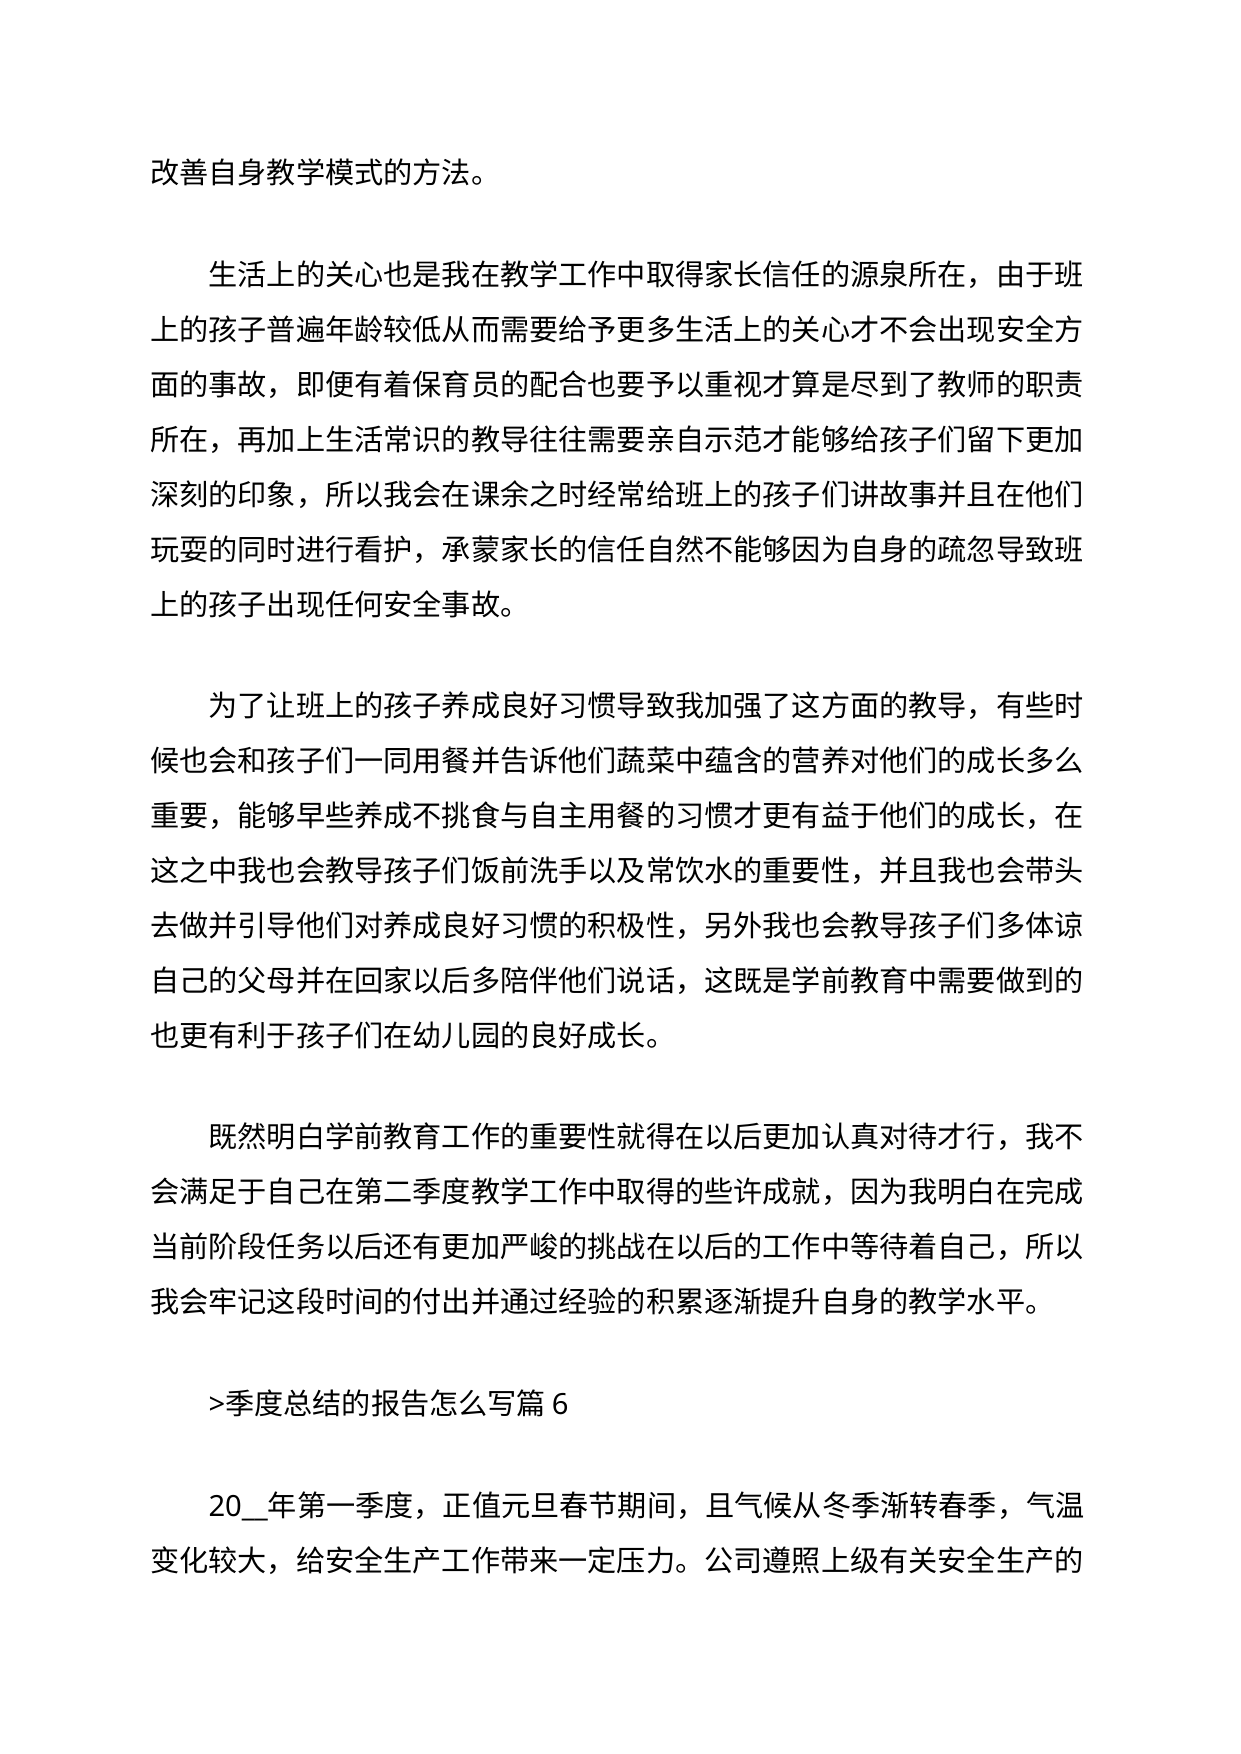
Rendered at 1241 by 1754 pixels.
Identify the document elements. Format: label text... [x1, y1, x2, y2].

text 为了让班上的孩子养成良好习惯导致我加强了这方面的教导，有些时候也会和孩子们一同用餐并告诉他们蔬菜中蕴含的营养对他们的成长多么重要，能够早些养成不挑食与自主用餐的习惯才更有益于他们的成长，在这之中我也会教导孩子们饭前洗手以及常饮水的重要性，并且我也会带头去做并引导他们对养成良好习惯的积极性，另外我也会教导孩子们多体谅自己的父母并在回家以后多陪伴他们说话，这既是学前教育中需要做到的也更有利于孩子们在幼儿园的良好成长。 [150, 683, 1090, 1054]
text 生活上的关心也是我在教学工作中取得家长信任的源泉所在，由于班上的孩子普遍年龄较低从而需要给予更多生活上的关心才不会出现安全方面的事故，即便有着保育员的配合也要予以重视才算是尽到了教师的职责所在，再加上生活常识的教导往往需要亲自示范才能够给孩子们留下更加深刻的印象，所以我会在课余之时经常给班上的孩子们讲故事并且在他们玩耍的同时进行看护，承蒙家长的信任自然不能够因为自身的疏忽导致班上的孩子出现任何安全事故。 [150, 252, 1090, 623]
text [150, 1482, 1090, 1580]
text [150, 150, 1090, 192]
text 既然明白学前教育工作的重要性就得在以后更加认真对待才行，我不会满足于自己在第二季度教学工作中取得的些许成就，因为我明白在完成当前阶段任务以后还有更加严峻的挑战在以后的工作中等待着自己，所以我会牢记这段时间的付出并通过经验的积累逐渐提升自身的教学水平。 [150, 1114, 1090, 1321]
text >季度总结的报告怎么写篇6 [150, 1381, 1090, 1423]
